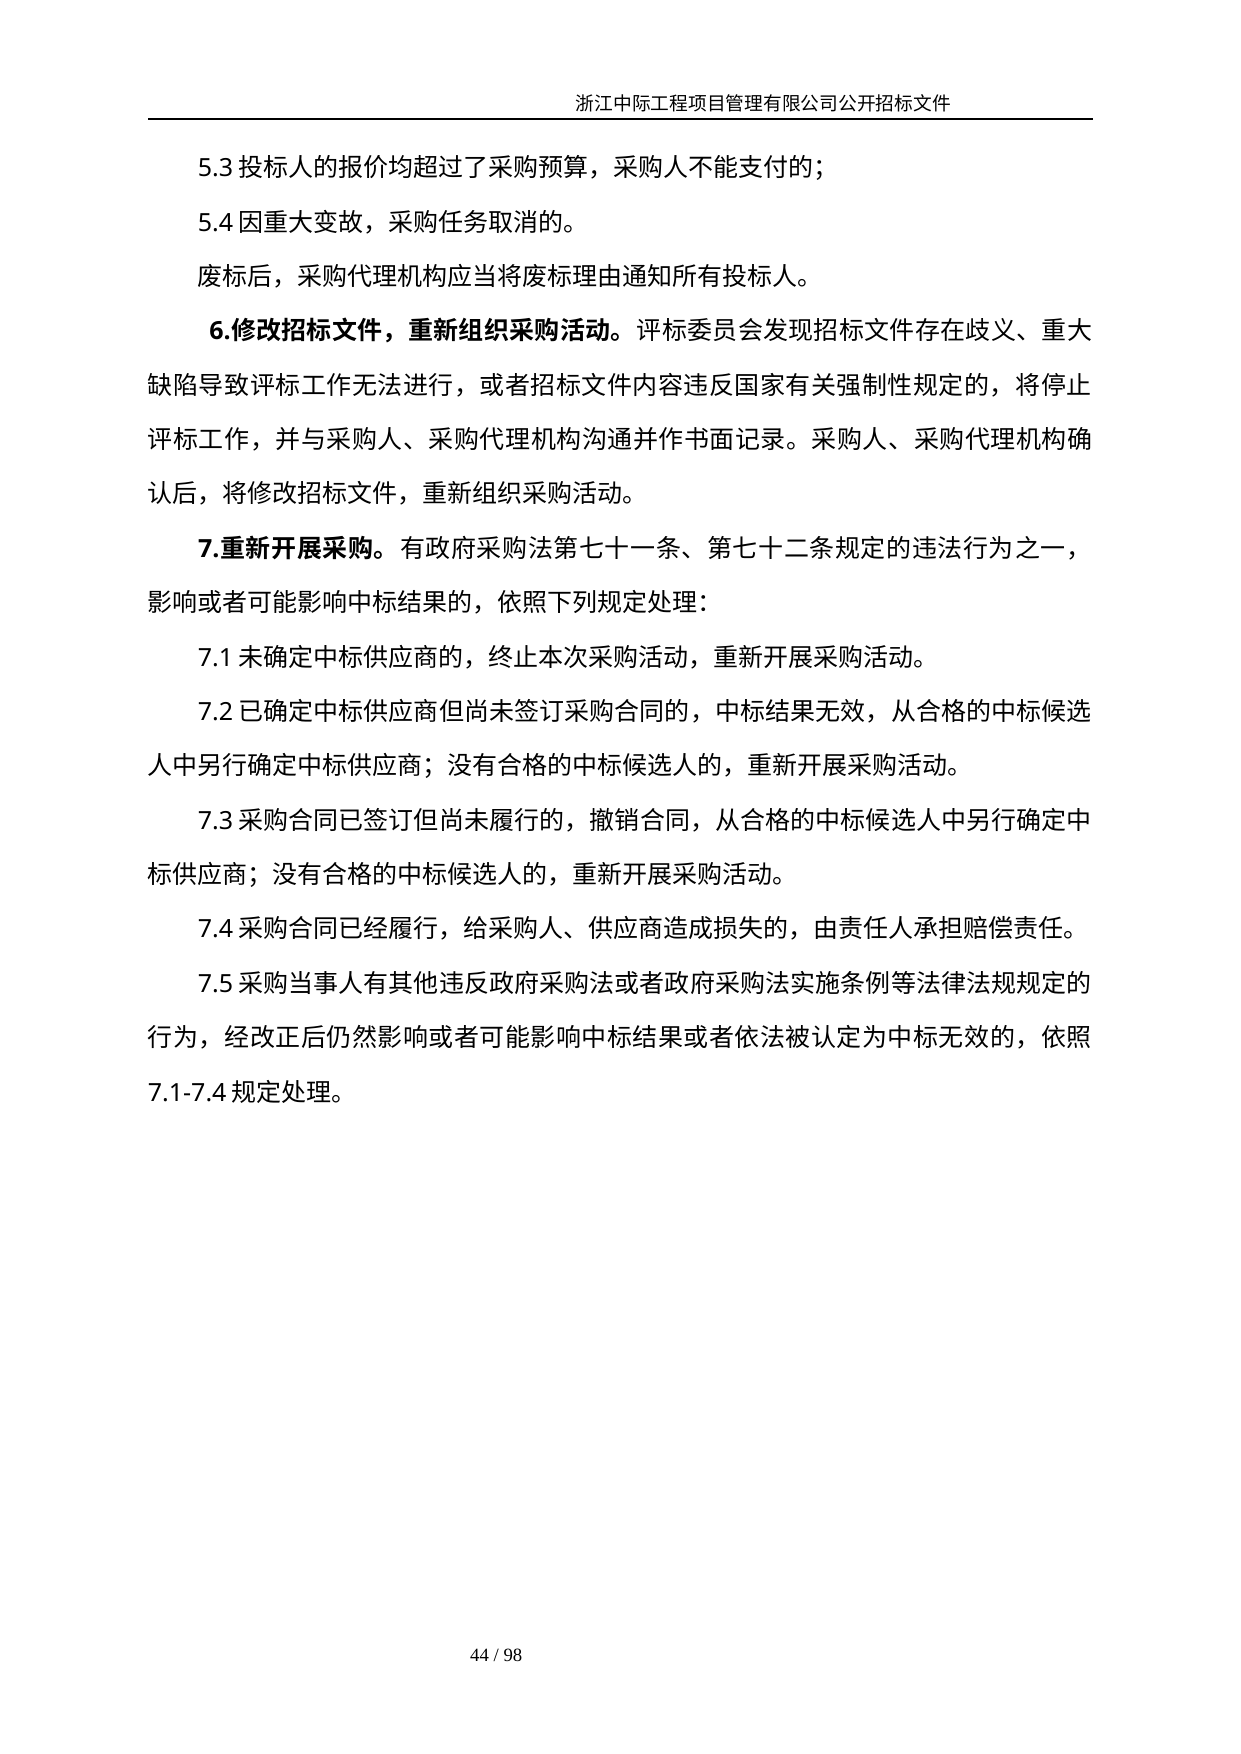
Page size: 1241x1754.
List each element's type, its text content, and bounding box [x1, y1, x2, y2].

text 6.修改招标文件，重新组织采购活动。评标委员会发现招标文件存在歧义、重大缺陷导致评标工作无法进行，或者招标文件内容违反国家有关强制性规定的，将停止评标工作，并与采购人、采购代理机构沟通并作书面记录。采购人、采购代理机构确认后，将修改招标文件，重新组织采购活动。 [148, 311, 1093, 510]
text 7.3采购合同已签订但尚未履行的，撤销合同，从合格的中标候选人中另行确定中标供应商；没有合格的中标候选人的，重新开展采购活动。 [148, 800, 1093, 891]
text 7.重新开展采购。有政府采购法第七十一条、第七十二条规定的违法行为之一，影响或者可能影响中标结果的，依照下列规定处理： [148, 528, 1093, 619]
text 7.5采购当事人有其他违反政府采购法或者政府采购法实施条例等法律法规规定的行为，经改正后仍然影响或者可能影响中标结果或者依法被认定为中标无效的，依照7.1-7.4规定处理。 [148, 963, 1093, 1108]
text 7.4采购合同已经履行，给采购人、供应商造成损失的，由责任人承担赔偿责任。 [148, 909, 1093, 945]
text 废标后，采购代理机构应当将废标理由通知所有投标人。 [148, 256, 1093, 293]
text 5.3投标人的报价均超过了采购预算，采购人不能支付的； [148, 148, 1093, 184]
text 7.1未确定中标供应商的，终止本次采购活动，重新开展采购活动。 [148, 637, 1093, 673]
text 5.4因重大变故，采购任务取消的。 [148, 202, 1093, 238]
text 7.2已确定中标供应商但尚未签订采购合同的，中标结果无效，从合格的中标候选人中另行确定中标供应商；没有合格的中标候选人的，重新开展采购活动。 [148, 691, 1093, 782]
